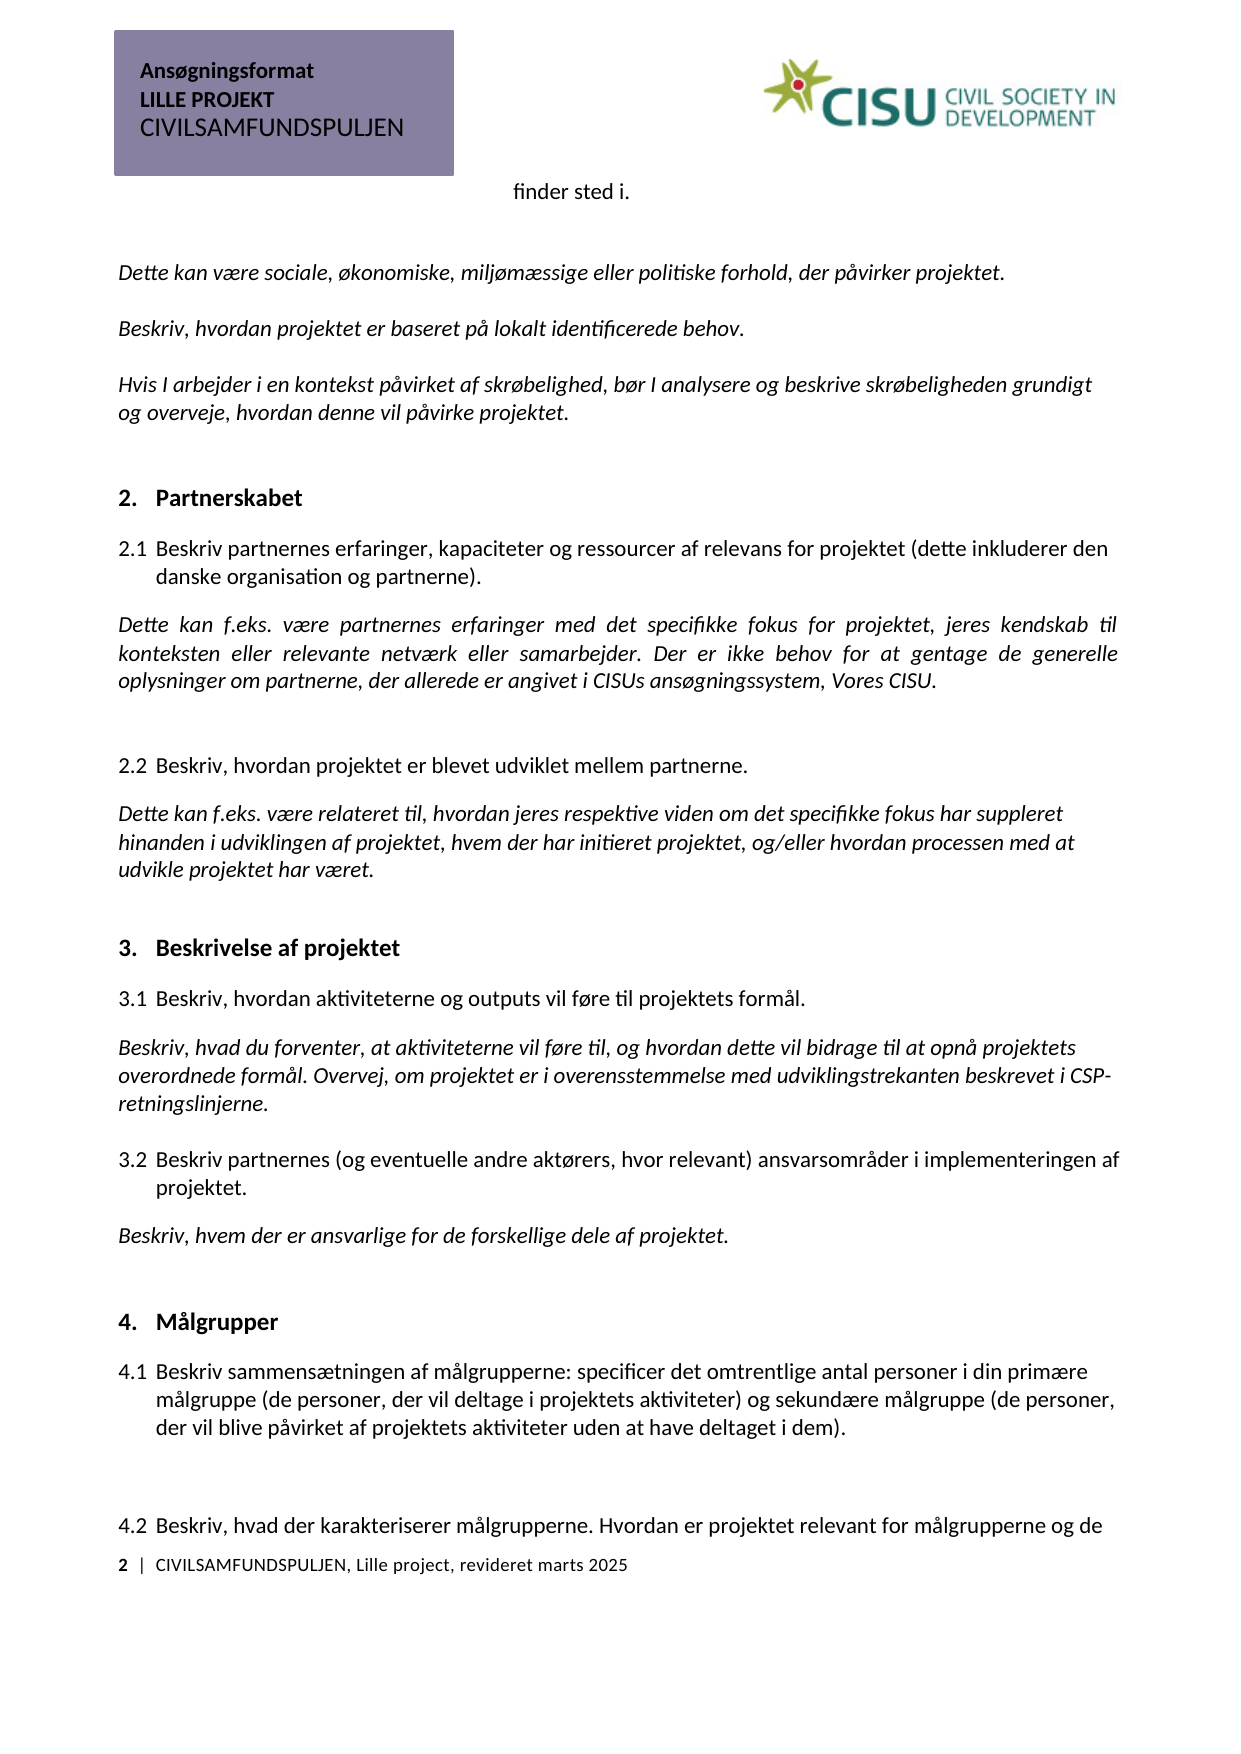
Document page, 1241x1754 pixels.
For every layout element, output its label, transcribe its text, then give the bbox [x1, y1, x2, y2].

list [118, 177, 1122, 205]
picture [763, 59, 1123, 131]
list Beskriv, hvordan projektet er blevet udviklet mellem partnerne. [118, 751, 1122, 779]
list Beskriv sammensætningen af målgrupperne: specificer det omtrentlige antal personer i din primære målgruppe (de personer, der vil deltage i projektets aktiviteter) og sekundære målgruppe (de personer, der vil blive påvirket af projektets aktiviteter uden at have deltaget i dem). [118, 1357, 1122, 1441]
text Dette kan være sociale, økonomiske, miljømæssige eller politiske forhold, der påvirker projektet. [118, 258, 1122, 286]
text Beskrivelse af projektet [118, 932, 1122, 963]
text Beskriv, hvad du forventer, at aktiviteterne vil føre til, og hvordan dette vil bidrage til at opnå projektets overordnede formål. Overvej, om projektet er i overensstemmelse med udviklingstrekanten beskrevet i CSP-retningslinjerne. [118, 1033, 1122, 1117]
text Målgrupper [118, 1306, 1122, 1336]
list Beskriv partnernes erfaringer, kapaciteter og ressourcer af relevans for projektet (dette inkluderer den danske organisation og partnerne). [118, 534, 1122, 590]
text Beskriv, hvordan projektet er baseret på lokalt identificerede behov. [118, 314, 1122, 342]
text Partnerskabet [118, 482, 1122, 513]
text Dette kan f.eks. være partnernes erfaringer med det specifikke fokus for projektet, jeres kendskab til konteksten eller relevante netværk eller samarbejder. Der er ikke behov for at gentage de generelle oplysninger om partnerne, der allerede er angivet i CISUs ansøgningssystem, Vores CISU. [118, 611, 1122, 695]
text Dette kan f.eks. være relateret til, hvordan jeres respektive viden om det specifikke fokus har suppleret hinanden i udviklingen af projektet, hvem der har initieret projektet, og/eller hvordan processen med at udvikle projektet har været. [118, 799, 1122, 884]
text Hvis I arbejder i en kontekst påvirket af skrøbelighed, bør I analysere og beskrive skrøbeligheden grundigt og overveje, hvordan denne vil påvirke projektet. [118, 370, 1122, 426]
list Beskriv partnernes (og eventuelle andre aktørers, hvor relevant) ansvarsområder i implementeringen af projektet. [118, 1145, 1122, 1201]
text Beskriv, hvem der er ansvarlige for de forskellige dele af projektet. [118, 1222, 1122, 1250]
list Beskriv, hvordan aktiviteterne og outputs vil føre til projektets formål. [118, 984, 1122, 1012]
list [118, 1511, 1122, 1539]
